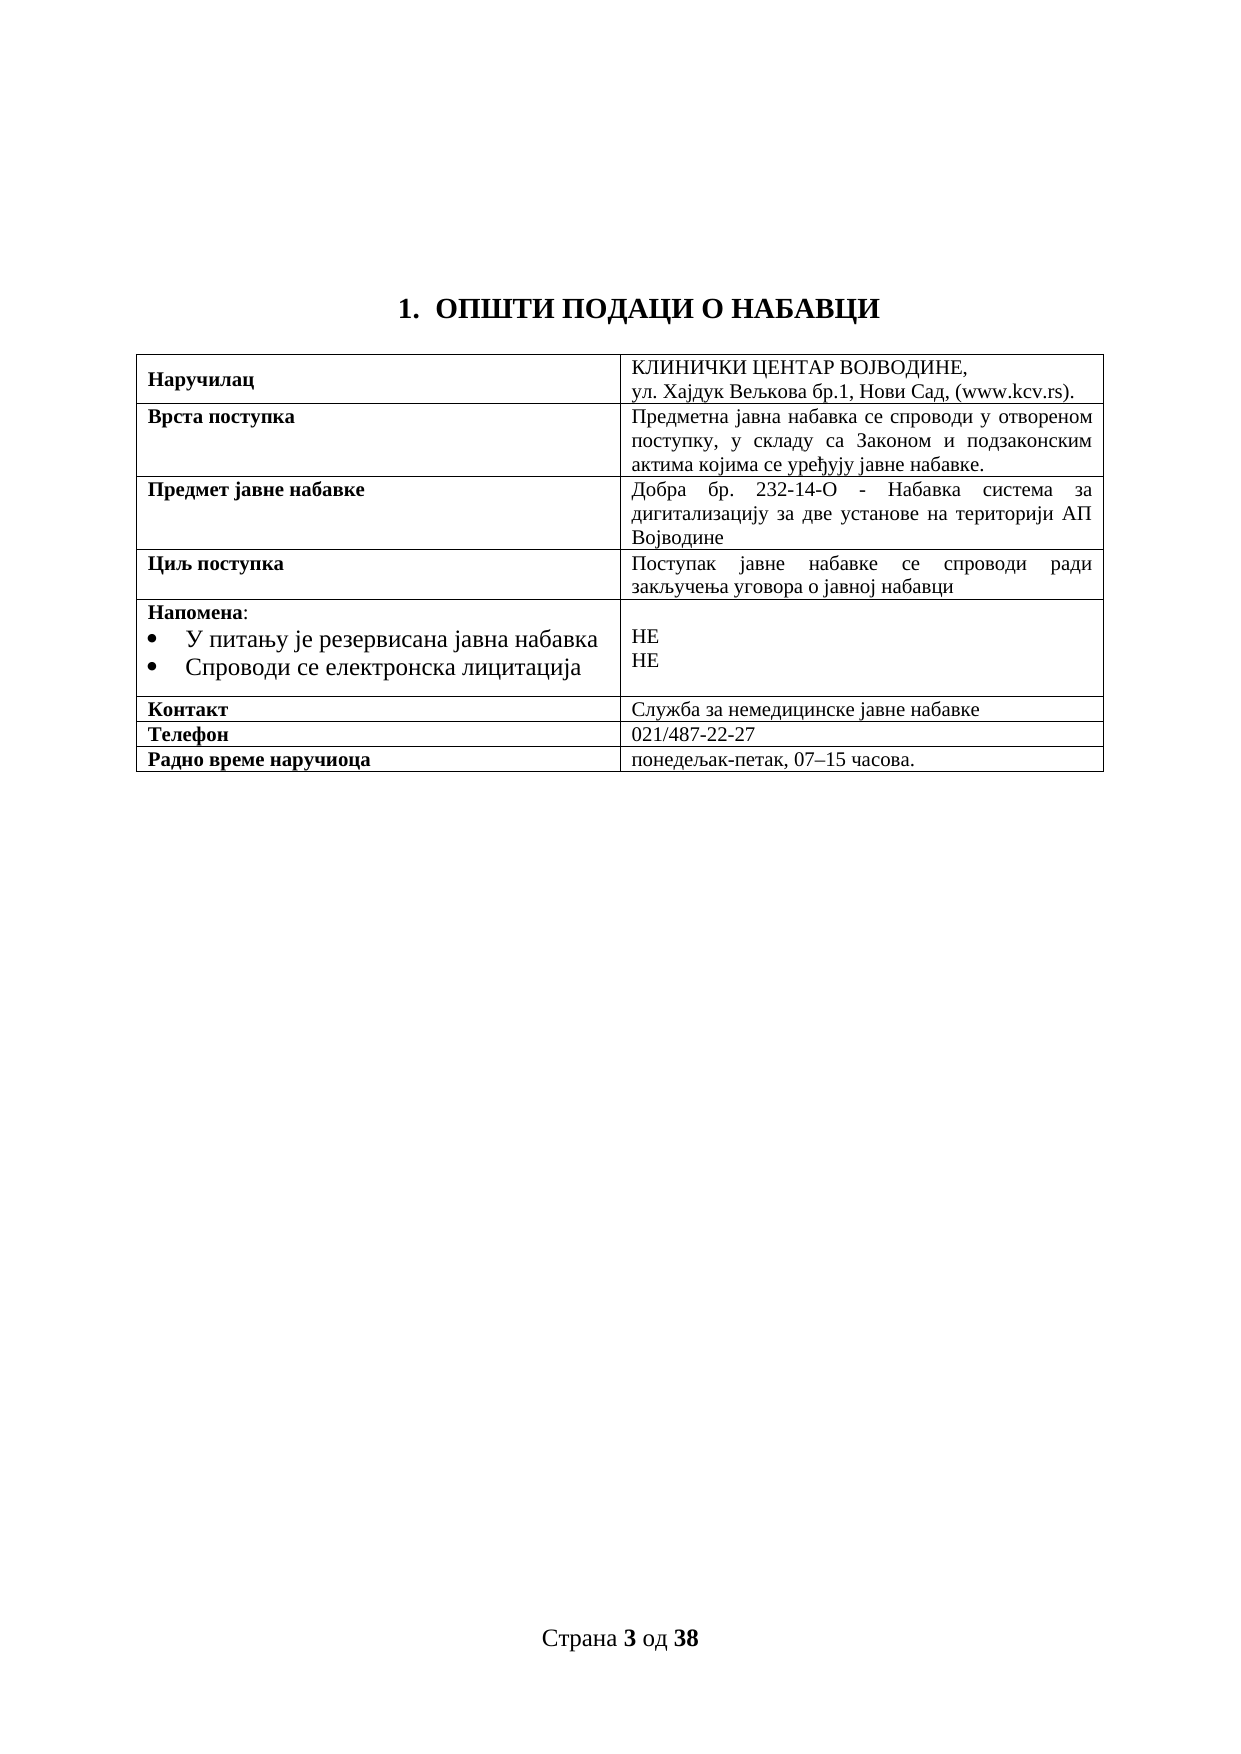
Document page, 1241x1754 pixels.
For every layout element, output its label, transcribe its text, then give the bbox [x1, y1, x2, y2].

table_cell [621, 600, 1103, 696]
table_cell бр. 232-14-О - Набавка система за дигитализацију за две установе на територији АП Војводине [621, 477, 1103, 549]
table_cell Предмет јавне набавке [137, 477, 620, 549]
table_cell Циљ поступка [137, 550, 620, 598]
subtitle ОПШТИ ПОДАЦИ О НАБАВЦИ [185, 291, 1092, 325]
table_cell Напомена: У питању је резервисана јавна набавка Спроводи се електронска лицитација [137, 600, 620, 696]
table_header Наручилац [137, 355, 620, 403]
table_cell Предметна јавна набавка се спроводи у , у складу са Законом и подзаконским актима којима се уређују јавне набавке. [621, 404, 1103, 476]
table_cell понедељак-петак, 07–15 часова. [621, 747, 1103, 771]
table_cell Поступак јавне набавке се спроводи ради закључења [621, 550, 1103, 598]
table_cell Телефон [137, 722, 620, 746]
table_cell Врста поступка [137, 404, 620, 476]
table_cell Контакт [137, 697, 620, 721]
table_cell Радно време наручиоца [137, 747, 620, 771]
table_cell 021/487-22-27 [621, 722, 1103, 746]
table_header КЛИНИЧКИ ЦЕНТАР ВОЈВОДИНЕ, ул. Хајдук Вељкова бр.1, Нови Сад, (www.kcv.rs). [621, 355, 1103, 403]
table_cell Служба за немедицинске јавне набавке [621, 697, 1103, 721]
